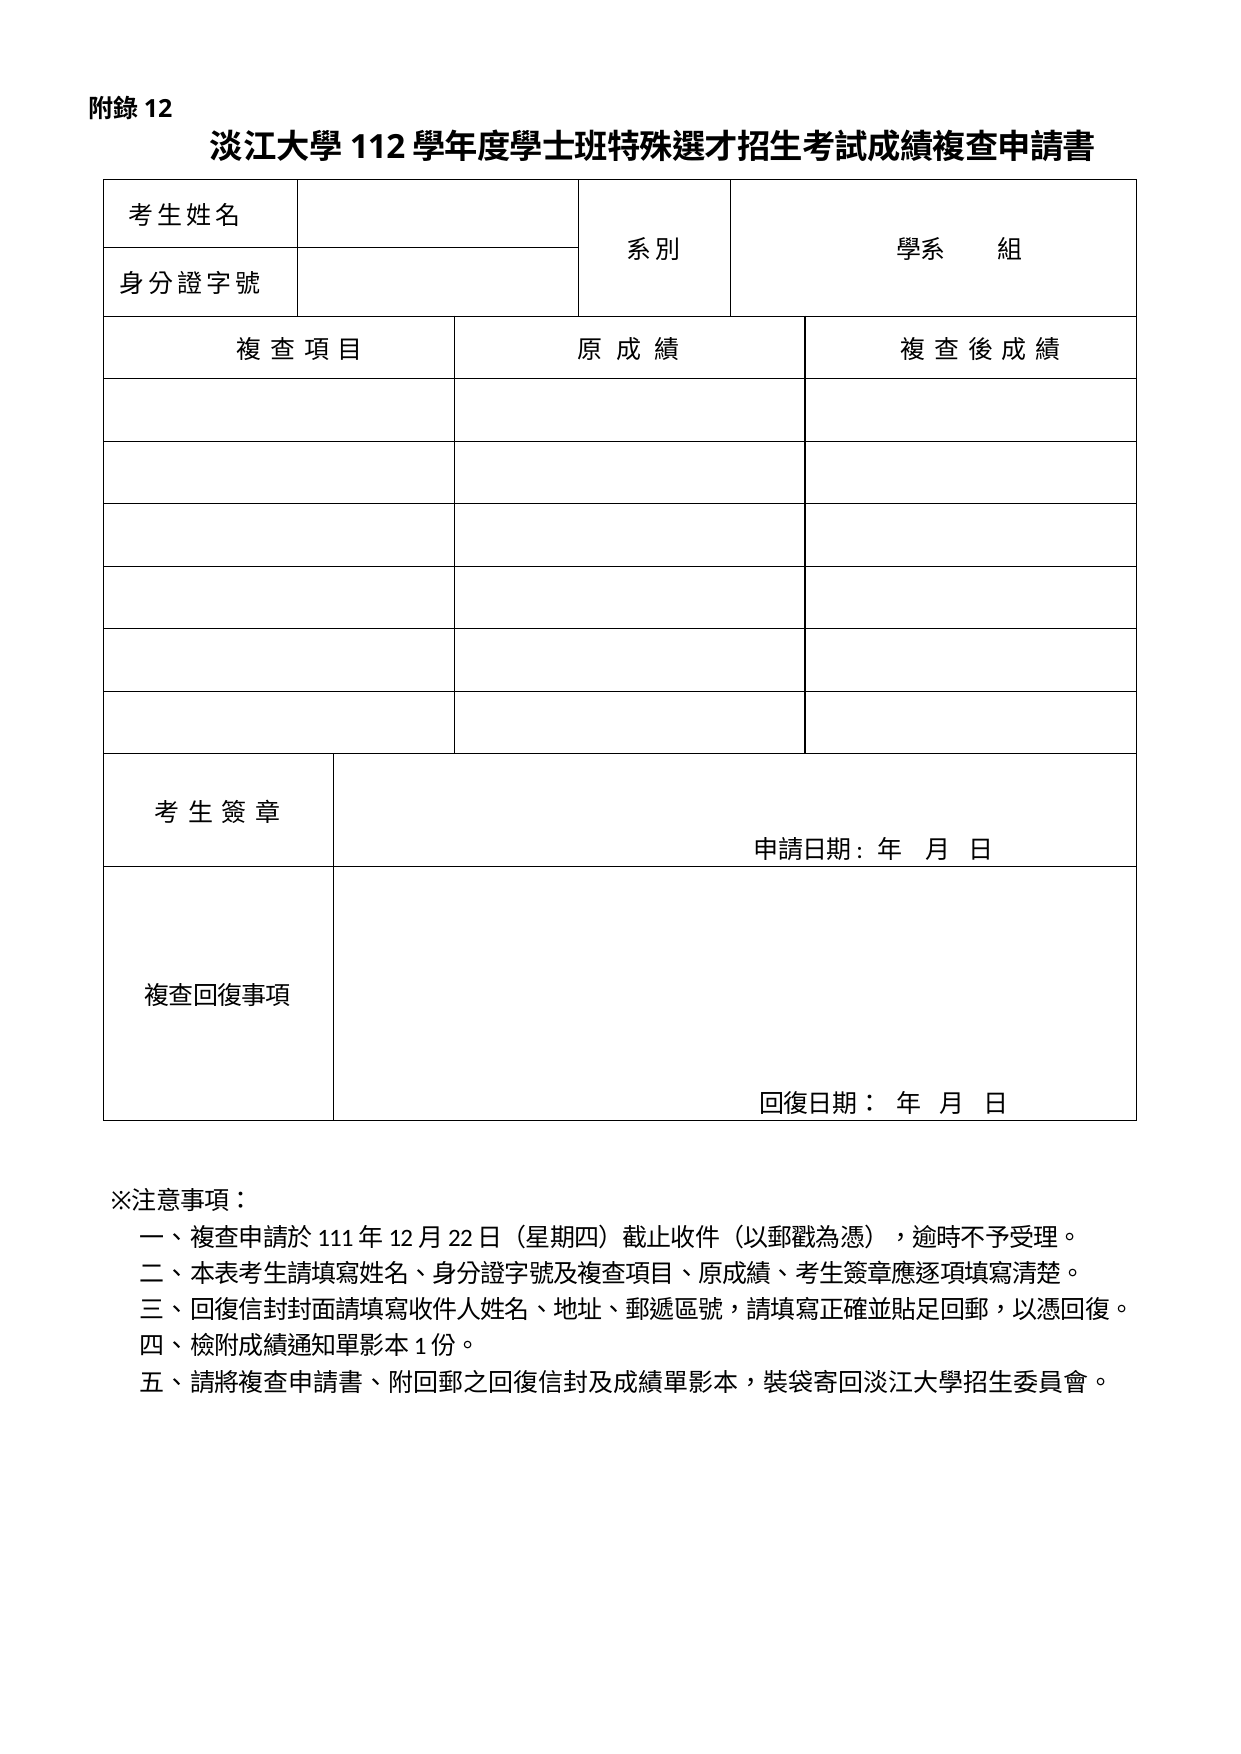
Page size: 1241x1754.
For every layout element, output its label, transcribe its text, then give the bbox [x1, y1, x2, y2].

table_cell [806, 567, 1136, 628]
table_cell 申請日期 : 年 月 日 [334, 754, 1136, 866]
list 檢附成績通知單影本1份。 [139, 1326, 1152, 1362]
text 淡江大學112學年度學士班特殊選才招生考試成績複查申請書 [89, 125, 1150, 167]
table_cell [455, 379, 804, 441]
table_cell [806, 692, 1136, 753]
table_cell [455, 442, 804, 503]
list 本表考生請填寫姓名、身分證字號及複查項目、原成績、考生簽章應逐項填寫清楚。 [139, 1253, 1152, 1289]
table_cell 身 分 證 字 號 [104, 248, 297, 316]
list 複查申請於111年12月22日（星期四）截止收件（以郵戳為憑），逾時不予受理。 [139, 1217, 1152, 1253]
table_cell [455, 629, 804, 691]
table_cell [104, 567, 454, 628]
table_cell [298, 248, 578, 316]
table_cell [455, 692, 804, 753]
table_header [298, 180, 578, 247]
table_cell [806, 504, 1136, 566]
table_cell 考 生 簽 章 [104, 754, 333, 866]
table_header 考 生 姓 名 [104, 180, 297, 247]
table_cell [455, 567, 804, 628]
table_cell [806, 442, 1136, 503]
table_cell 複 查 項 目 [104, 317, 454, 378]
table_cell [104, 692, 454, 753]
table_cell [104, 504, 454, 566]
text ※注意事項： [89, 1181, 1150, 1217]
table_cell [104, 442, 454, 503]
table_cell [455, 504, 804, 566]
text 附錄12 [89, 89, 1152, 125]
table_cell [104, 379, 454, 441]
table_cell [104, 629, 454, 691]
table_cell [806, 629, 1136, 691]
table_cell 複查回復事項 [104, 867, 333, 1120]
table_cell [806, 379, 1136, 441]
table_header 學系 組 [731, 180, 1136, 316]
table_cell 複 查 後 成 績 [806, 317, 1136, 378]
table_cell 回復日期： 年 月 日 [334, 867, 1136, 1120]
list 回復信封封面請填寫收件人姓名、地址、郵遞區號，請填寫正確並貼足回郵，以憑回復。 [139, 1289, 1152, 1326]
table_cell 原 成 績 [455, 317, 804, 378]
list 請將複查申請書、附回郵之回復信封及成績單影本，裝袋寄回淡江大學招生委員會。 [139, 1362, 1152, 1398]
table_header 系 別 [579, 180, 730, 316]
